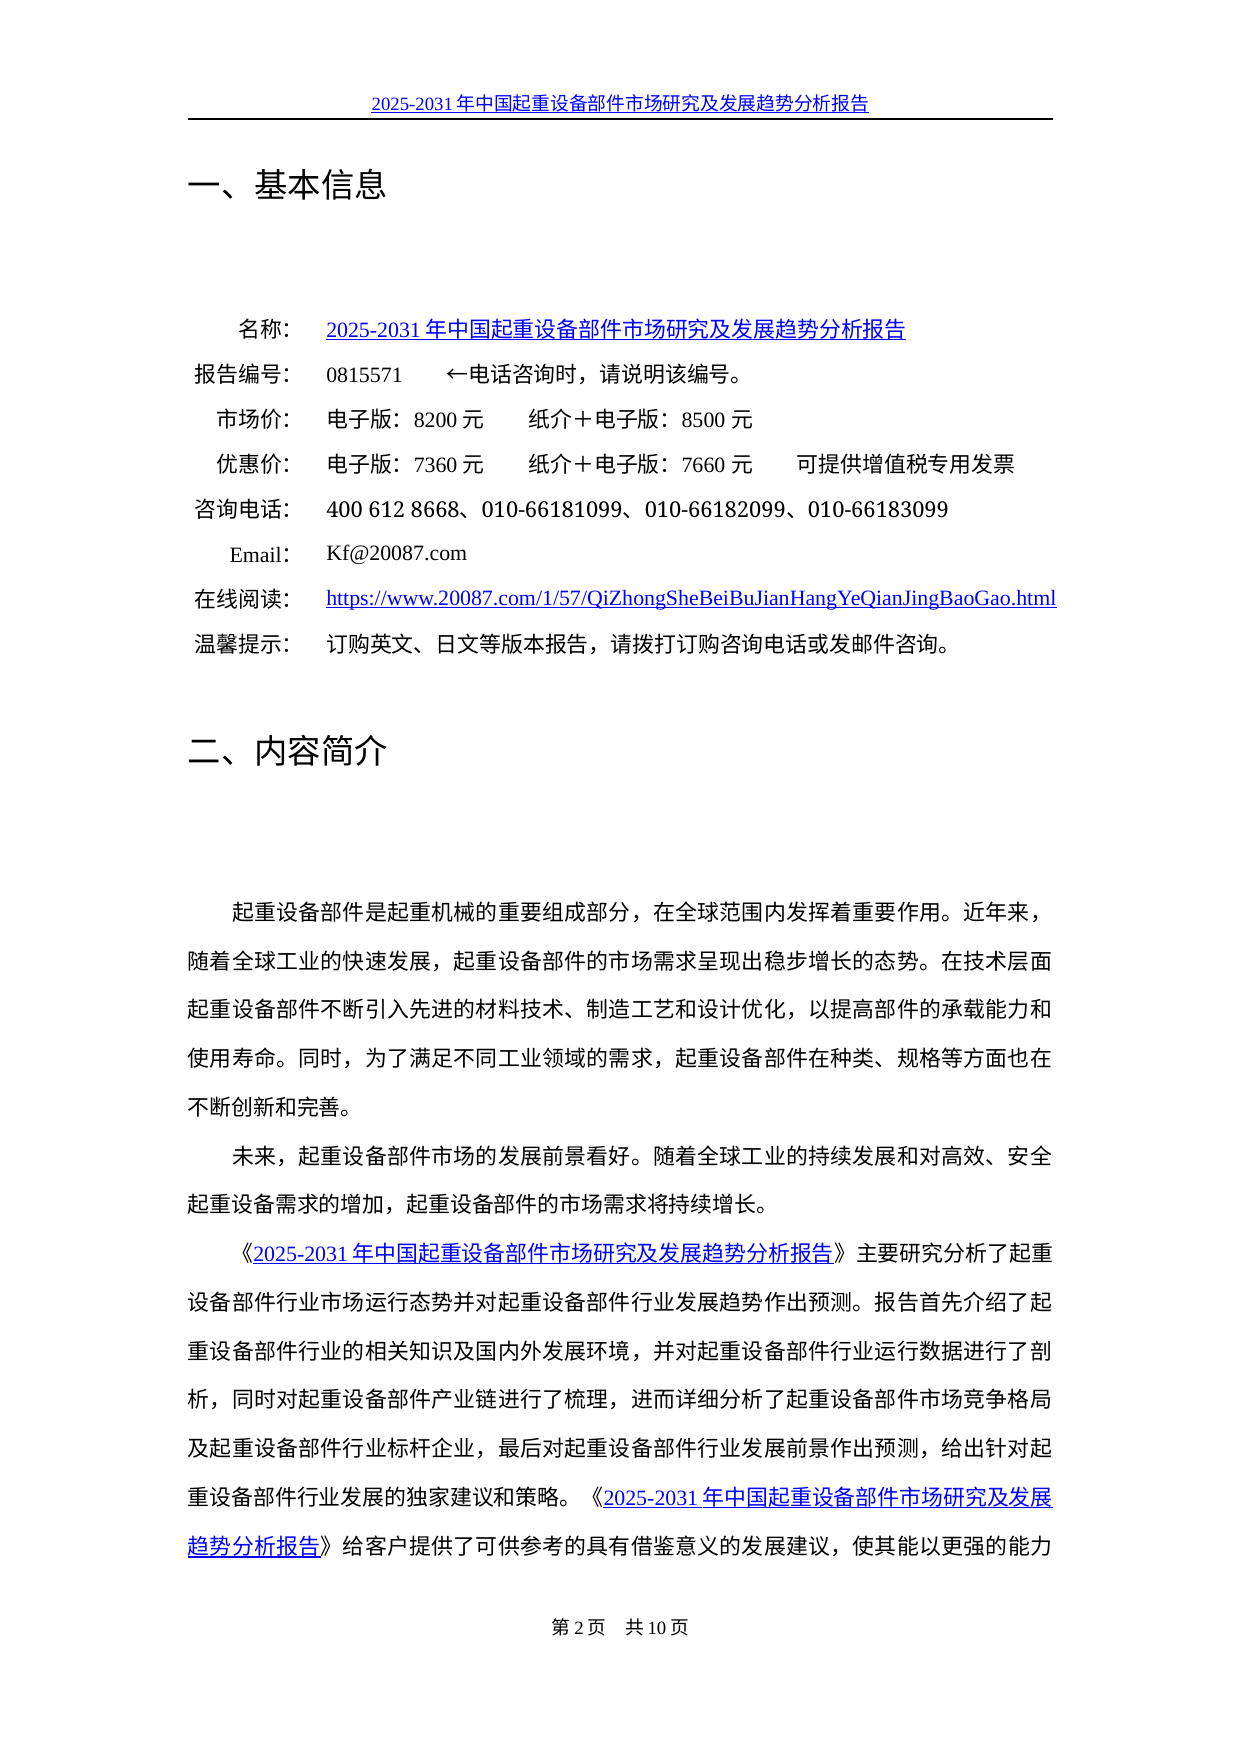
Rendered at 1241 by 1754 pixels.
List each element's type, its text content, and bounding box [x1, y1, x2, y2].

title 二、内容简介 [187, 717, 1053, 782]
table_cell [315, 582, 1073, 627]
table_cell Kf@20087.com [315, 537, 1073, 582]
table_cell 市场价： [167, 402, 315, 447]
table_cell 电子版：7360 元 纸介＋电子版：7660 元 可提供增值税专用发票 [315, 447, 1073, 492]
table_cell 订购英文、日文等版本报告，请拨打订购咨询电话或发邮件咨询。 [315, 627, 1073, 672]
table_cell 400 612 8668、010-66181099、010-66182099、010-66183099 [315, 492, 1073, 537]
table_cell 报告编号： [167, 357, 315, 402]
table_cell Email： [167, 537, 315, 582]
table_cell 电子版：8200 元 纸介＋电子版：8500 元 [315, 402, 1073, 447]
table_cell 0815571 ←电话咨询时，请说明该编号。 [315, 357, 1073, 402]
table_cell 温馨提示： [167, 627, 315, 672]
title 一、基本信息 [187, 150, 1053, 215]
table_header 名称： [167, 312, 315, 357]
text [187, 894, 1053, 1561]
table_cell 优惠价： [167, 447, 315, 492]
table_cell 咨询电话： [167, 492, 315, 537]
table_cell 在线阅读： [167, 582, 315, 627]
table_header 2025-2031年中国起重设备部件市场研究及发展趋势分析报告 [315, 312, 1073, 357]
